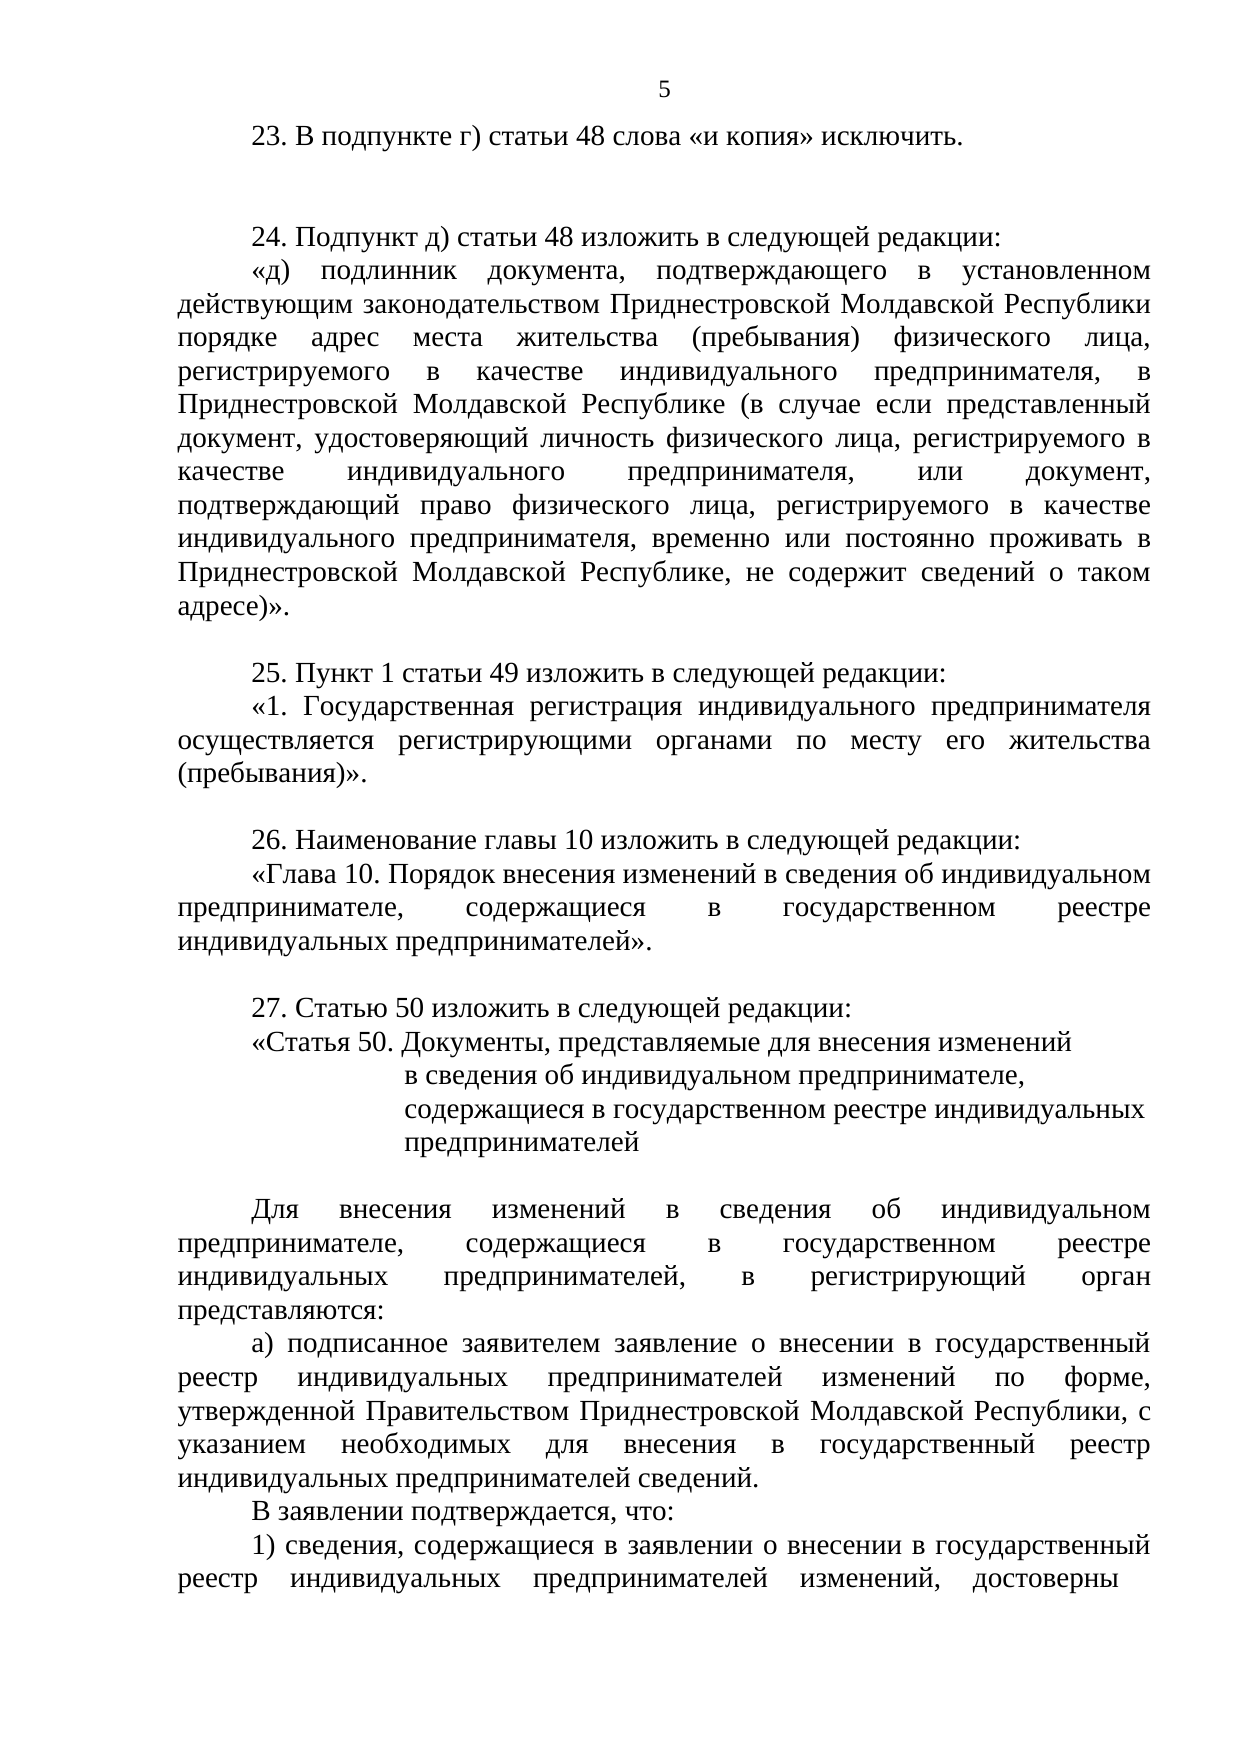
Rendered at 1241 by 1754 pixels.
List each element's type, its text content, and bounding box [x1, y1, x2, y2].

text «д) подлинник документа, подтверждающего в установленном действующим законодательством Приднестровской Молдавской Республики порядке адрес места жительства (пребывания) физического лица, регистрируемого в качестве индивидуального предпринимателя, в Приднестровской Молдавской Республике (в случае если представленный документ, удостоверяющий личность физического лица, регистрируемого в качестве индивидуального предпринимателя, или документ, подтверждающий право физического лица, регистрируемого в качестве индивидуального предпринимателя, временно или постоянно проживать в Приднестровской Молдавской Республике, не содержит сведений о таком адресе)». [177, 252, 1152, 621]
text Для внесения изменений в сведения об индивидуальном предпринимателе, содержащиеся в государственном реестре индивидуальных предпринимателей, в регистрирующий орган представляются: [177, 1191, 1152, 1326]
text 23. В подпункте г) статьи 48 слова «и копия» исключить. [177, 118, 1152, 152]
text 26. Наименование главы 10 изложить в следующей редакции: [177, 822, 1152, 856]
text «Статья 50. Документы, представляемые для внесения изменений [177, 1024, 1152, 1057]
text «Глава 10. Порядок внесения изменений в сведения об индивидуальном предпринимателе, содержащиеся в государственном реестре индивидуальных предпринимателей». [177, 856, 1152, 957]
text В заявлении подтверждается, что: [177, 1493, 1152, 1527]
text а) подписанное заявителем заявление о внесении в государственный реестр индивидуальных предпринимателей изменений по форме, утвержденной Правительством Приднестровской Молдавской Республики, с указанием необходимых для внесения в государственный реестр индивидуальных предпринимателей сведений. [177, 1326, 1152, 1493]
text 25. Пункт 1 статьи 49 изложить в следующей редакции: [177, 655, 1152, 688]
text 27. Статью 50 изложить в следующей редакции: [177, 990, 1152, 1024]
text предпринимателей [177, 1124, 1152, 1158]
text 24. Подпункт д) статьи 48 изложить в следующей редакции: [177, 219, 1152, 252]
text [177, 1527, 1152, 1594]
text «1. Государственная регистрация индивидуального предпринимателя осуществляется регистрирующими органами по месту его жительства (пребывания)». [177, 688, 1152, 789]
text в сведения об индивидуальном предпринимателе, [177, 1057, 1152, 1091]
text содержащиеся в государственном реестре индивидуальных [177, 1091, 1152, 1124]
